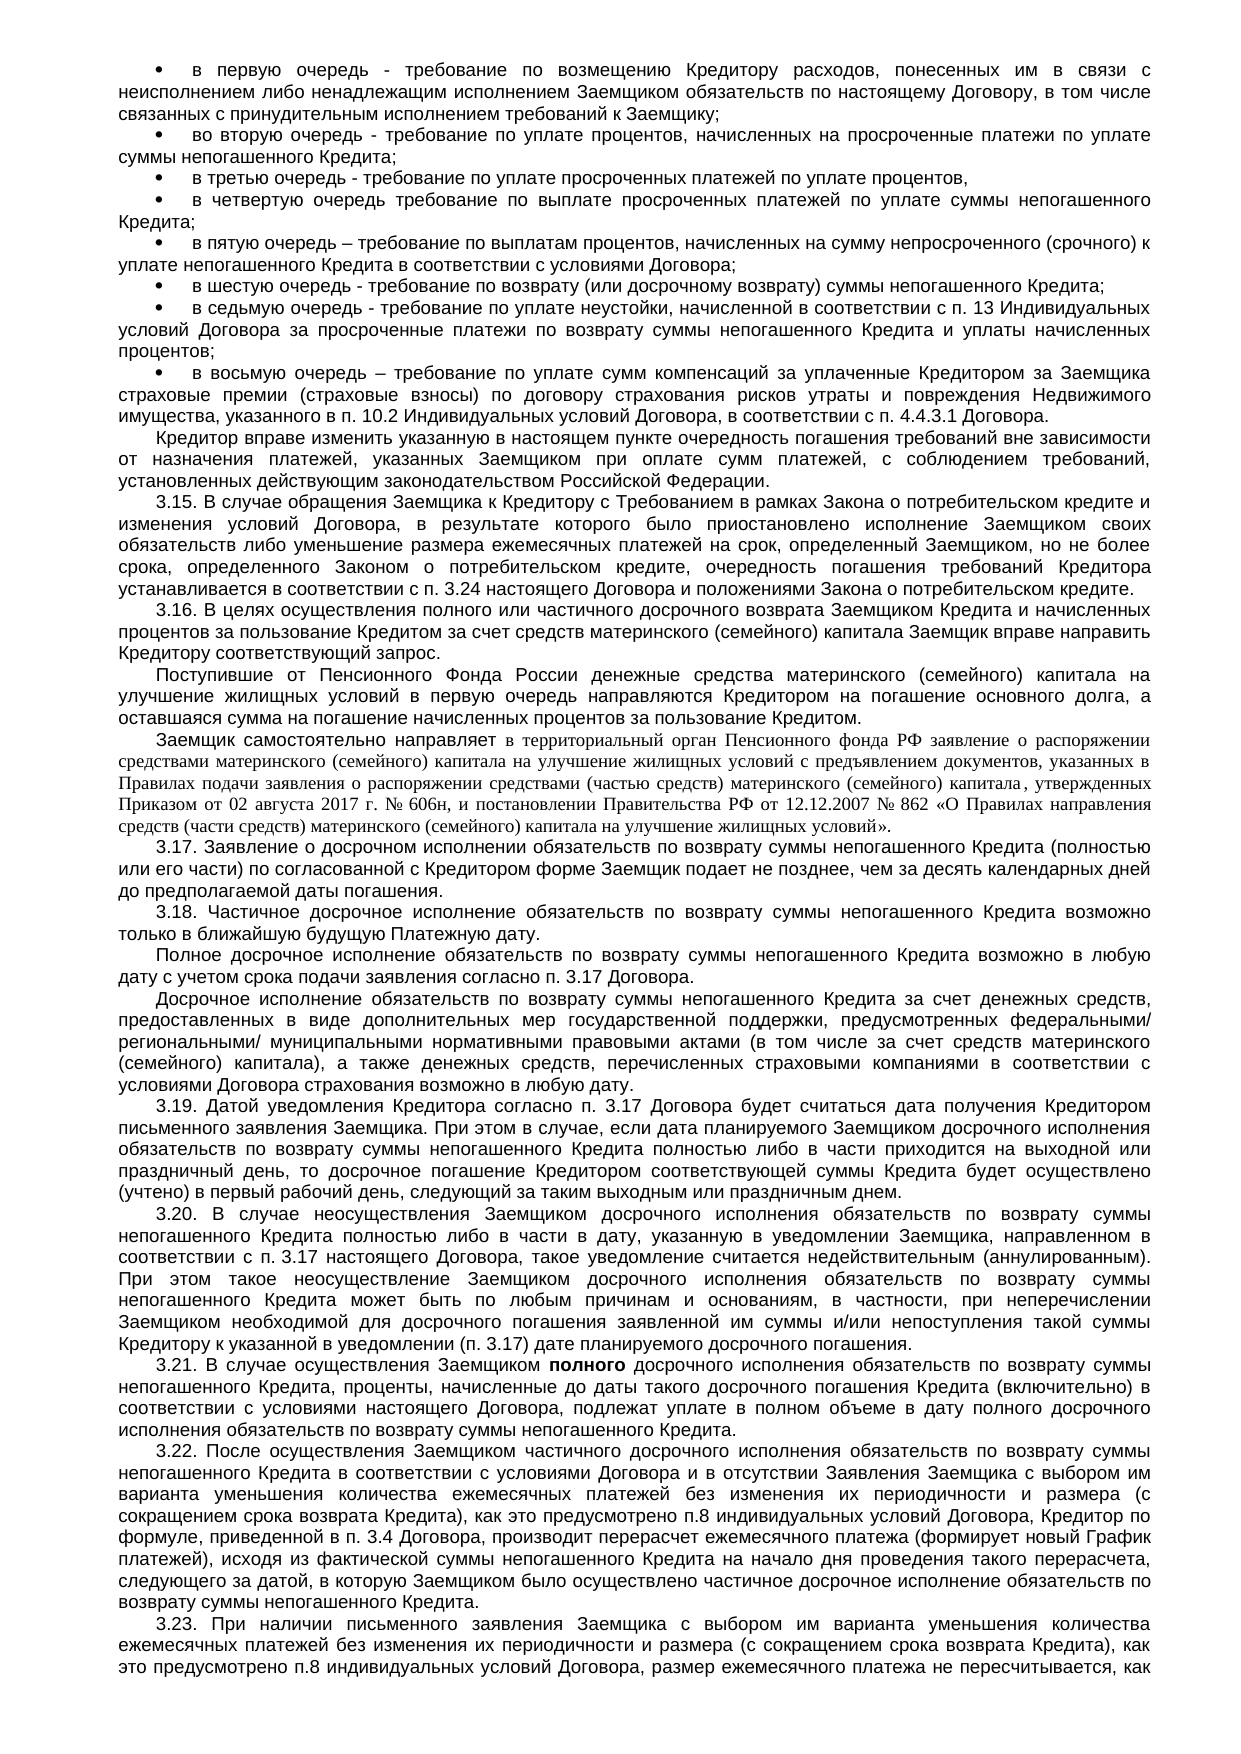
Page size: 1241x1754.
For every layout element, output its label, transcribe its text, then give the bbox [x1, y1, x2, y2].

text Досрочное исполнение обязательств по возврату суммы непогашенного Кредита за счет денежных средств, предоставленных в виде дополнительных мер государственной поддержки, предусмотренных федеральными/ региональными/ муниципальными нормативными правовыми актами (в том числе за счет средств материнского (семейного) капитала), а также денежных средств, перечисленных страховыми компаниями в соответствии с условиями Договора страхования возможно в любую дату. [118, 987, 1152, 1095]
text 3.22. После осуществления Заемщиком частичного досрочного исполнения обязательств по возврату суммы непогашенного Кредита в соответствии с условиями Договора и в отсутствии Заявления Заемщика с выбором им варианта уменьшения количества ежемесячных платежей без изменения их периодичности и размера (с сокращением срока возврата Кредита), как это предусмотрено п.8 индивидуальных условий Договора, Кредитор по формуле, приведенной в п. 3.4 Договора, производит перерасчет ежемесячного платежа (формирует новый График платежей), исходя из фактической суммы непогашенного Кредита на начало дня проведения такого перерасчета, следующего за датой, в которую Заемщиком было осуществлено частичное досрочное исполнение обязательств по возврату суммы непогашенного Кредита. [118, 1440, 1152, 1613]
text 3.17. Заявление о досрочном исполнении обязательств по возврату суммы непогашенного Кредита (полностью или его части) по согласованной с Кредитором форме Заемщик подает не позднее, чем за десять календарных дней до предполагаемой даты погашения. [118, 836, 1152, 901]
list во вторую очередь - требование по уплате процентов, начисленных на просроченные платежи по уплате суммы непогашенного Кредита; [118, 124, 1152, 167]
text 3.16. В целях осуществления полного или частичного досрочного возврата Заемщиком Кредита и начисленных процентов за пользование Кредитом за счет средств материнского (семейного) капитала Заемщик вправе направить Кредитору соответствующий запрос. [118, 599, 1152, 664]
list в пятую очередь – требование по выплатам процентов, начисленных на сумму непросроченного (срочного) к уплате непогашенного Кредита в соответствии с условиями Договора; [118, 232, 1152, 275]
text 3.15. В случае обращения Заемщика к Кредитору с Требованием в рамках Закона о потребительском кредите и изменения условий Договора, в результате которого было приостановлено исполнение Заемщиком своих обязательств либо уменьшение размера ежемесячных платежей на срок, определенный Заемщиком, но не более срока, определенного Законом о потребительском кредите, очередность погашения требований Кредитора устанавливается в соответствии с п. 3.24 настоящего Договора и положениями Закона о потребительском кредите. [118, 491, 1152, 599]
text Поступившие от Пенсионного Фонда России денежные средства материнского (семейного) капитала на улучшение жилищных условий в первую очередь направляются Кредитором на погашение основного долга, а оставшаяся сумма на погашение начисленных процентов за пользование Кредитом. [118, 664, 1152, 728]
text 3.19. Датой уведомления Кредитора согласно п. 3.17 Договора будет считаться дата получения Кредитором письменного заявления Заемщика. При этом в случае, если дата планируемого Заемщиком досрочного исполнения обязательств по возврату суммы непогашенного Кредита полностью либо в части приходится на выходной или праздничный день, то досрочное погашение Кредитором соответствующей суммы Кредита будет осуществлено (учтено) в первый рабочий день, следующий за таким выходным или праздничным днем. [118, 1095, 1152, 1203]
text 3.18. Частичное досрочное исполнение обязательств по возврату суммы непогашенного Кредита возможно только в ближайшую будущую Платежную дату. [118, 901, 1152, 944]
list в третью очередь - требование по уплате просроченных платежей по уплате процентов, [118, 167, 1152, 189]
text 3.20. В случае неосуществления Заемщиком досрочного исполнения обязательств по возврату суммы непогашенного Кредита полностью либо в части в дату, указанную в уведомлении Заемщика, направленном в соответствии с п. 3.17 настоящего Договора, такое уведомление считается недействительным (аннулированным). При этом такое неосуществление Заемщиком досрочного исполнения обязательств по возврату суммы непогашенного Кредита может быть по любым причинам и основаниям, в частности, при неперечислении Заемщиком необходимой для досрочного погашения заявленной им суммы и/или непоступления такой суммы Кредитору к указанной в уведомлении (п. 3.17) дате планируемого досрочного погашения. [118, 1203, 1152, 1354]
list в четвертую очередь требование по выплате просроченных платежей по уплате суммы непогашенного Кредита; [118, 189, 1152, 232]
list в восьмую очередь – требование по уплате сумм компенсаций за уплаченные Кредитором за Заемщика страховые премии (страховые взносы) по договору страхования рисков утраты и повреждения Недвижимого имущества, указанного в п. 10.2 Индивидуальных условий Договора, в соответствии с п. 4.4.3.1 Договора. [118, 362, 1152, 426]
list в седьмую очередь - требование по уплате неустойки, начисленной в соответствии с п. 13 Индивидуальных условий Договора за просроченные платежи по возврату суммы непогашенного Кредита и уплаты начисленных процентов; [118, 297, 1152, 362]
list в первую очередь - требование по возмещению Кредитору расходов, понесенных им в связи с неисполнением либо ненадлежащим исполнением Заемщиком обязательств по настоящему Договору, в том числе связанных с принудительным исполнением требований к Заемщику; [118, 59, 1152, 124]
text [118, 1613, 1152, 1677]
text 3.21. В случае осуществления Заемщиком полного досрочного исполнения обязательств по возврату суммы непогашенного Кредита, проценты, начисленные до даты такого досрочного погашения Кредита (включительно) в соответствии с условиями настоящего Договора, подлежат уплате в полном объеме в дату полного досрочного исполнения обязательств по возврату суммы непогашенного Кредита. [118, 1354, 1152, 1440]
list в шестую очередь - требование по возврату (или досрочному возврату) суммы непогашенного Кредита; [118, 275, 1152, 297]
text Кредитор вправе изменить указанную в настоящем пункте очередность погашения требований вне зависимости от назначения платежей, указанных Заемщиком при оплате сумм платежей, с соблюдением требований, установленных действующим законодательством Российской Федерации. [118, 426, 1152, 491]
text Заемщик самостоятельно направляет в территориальный орган Пенсионного фонда РФ заявление о распоряжении средствами материнского (семейного) капитала на улучшение жилищных условий с предъявлением документов, указанных в Правилах подачи заявления о распоряжении средствами (частью средств) материнского (семейного) капитала, утвержденных Приказом от 02 августа 2017 г. № 606н, и постановлении Правительства РФ от 12.12.2007 № 862 О Правилах направления средств (части средств) материнского (семейного) капитала на улучшение жилищных условий. [118, 728, 1152, 836]
text Полное досрочное исполнение обязательств по возврату суммы непогашенного Кредита возможно в любую дату с учетом срока подачи заявления согласно п. 3.17 Договора. [118, 944, 1152, 987]
